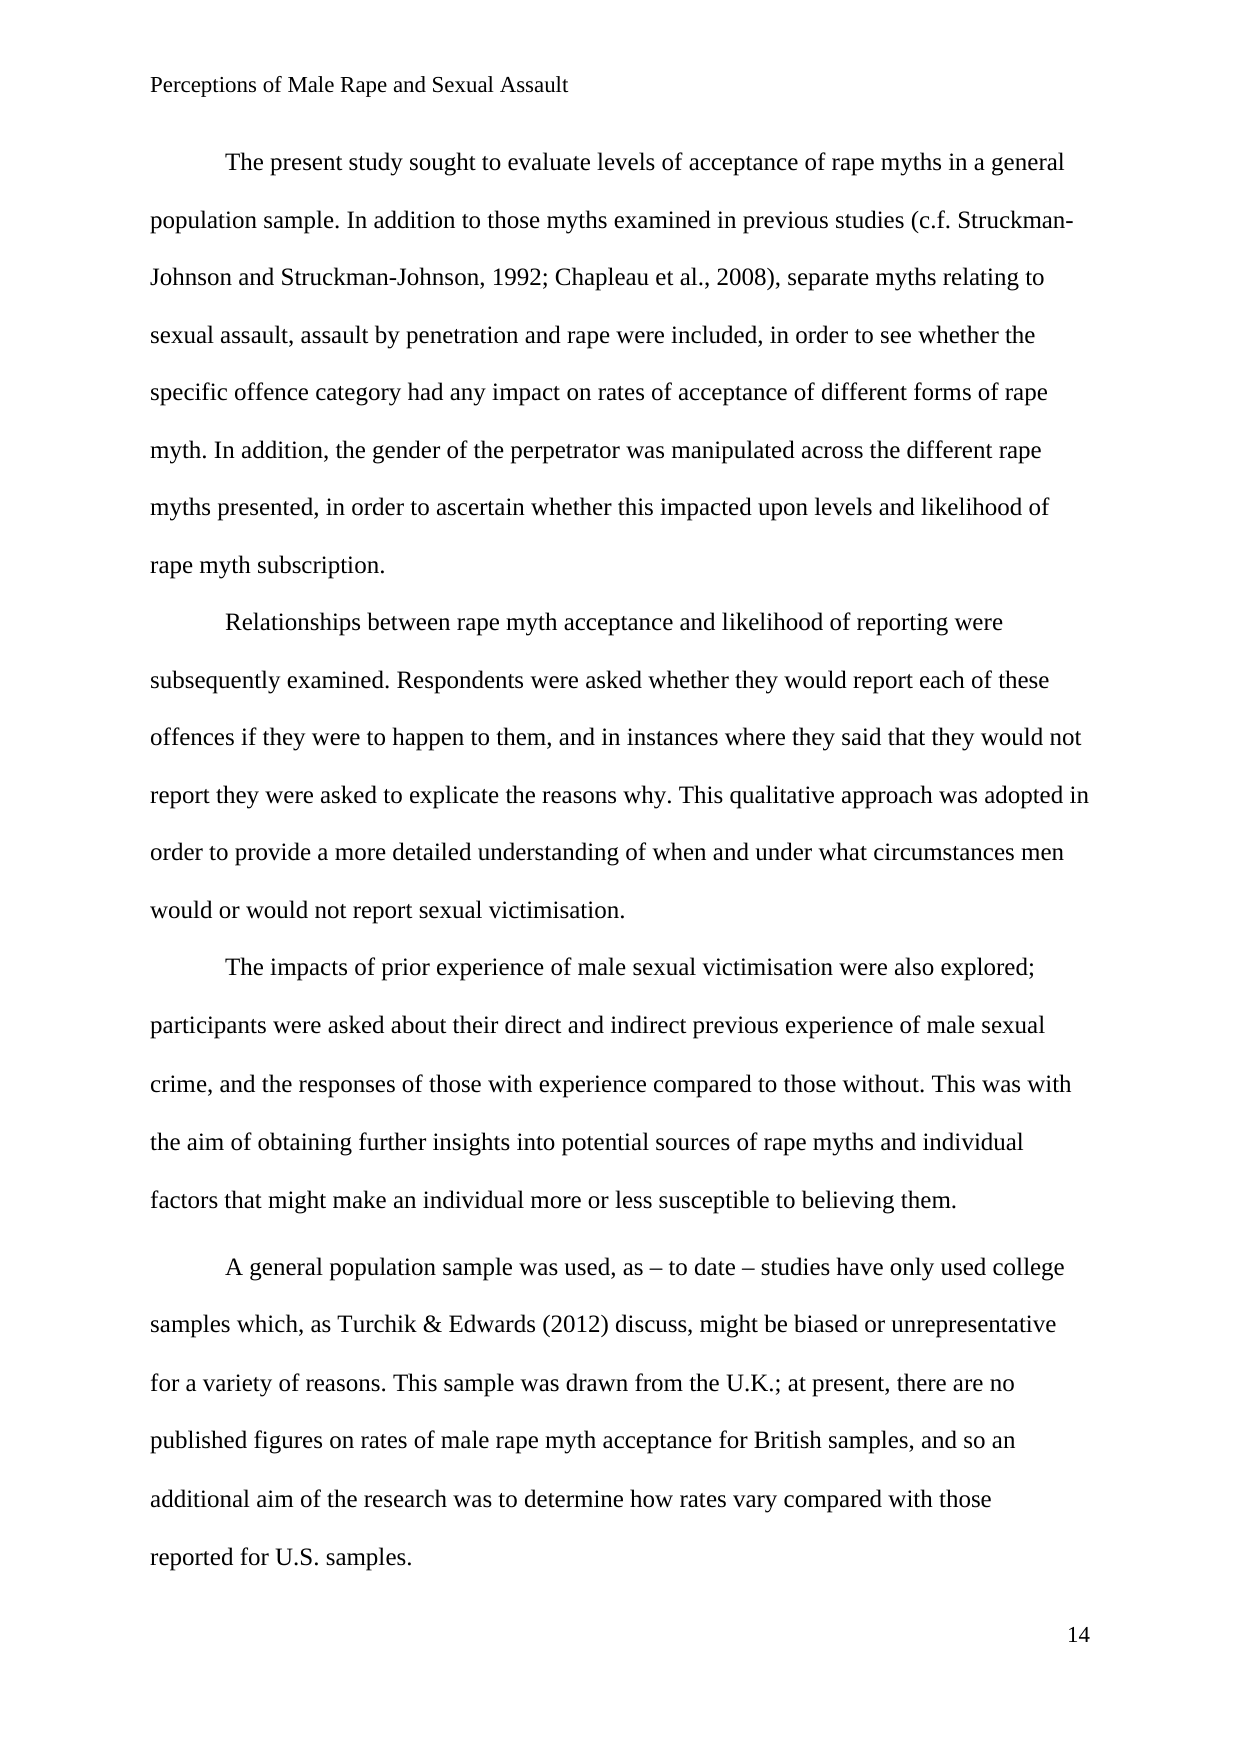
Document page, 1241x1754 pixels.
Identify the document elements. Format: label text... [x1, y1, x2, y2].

text Perceptions of Male Rape and Sexual Assault [150, 71, 1090, 98]
text The impacts of prior experience of male sexual victimisation were also explored; participants were asked about their direct and indirect previous experience of male sexual crime, and the responses of those with experience compared to those without. This was with the aim of obtaining further insights into potential sources of rape myths and individual factors that might make an individual more or less susceptible to believing them. [150, 952, 1073, 1214]
text A general population sample was used, as – to date – studies have only used college samples which, as Turchik & Edwards (2012) discuss, might be biased or unrepresentative for a variety of reasons. This sample was drawn from the U.K.; at present, there are no published figures on rates of male rape myth acceptance for British samples, and so an additional aim of the research was to determine how rates vary compared with those reported for U.S. samples. [150, 1252, 1081, 1570]
text Relationships between rape myth acceptance and likelihood of reporting were subsequently examined. Respondents were asked whether they would report each of these offences if they were to happen to them, and in instances where they said that they would not report they were asked to explicate the reasons why. This qualitative approach was adopted in order to provide a more detailed understanding of when and under what circumstances men would or would not report sexual victimisation. [150, 607, 1089, 923]
text 14 [150, 1621, 1089, 1648]
text The present study sought to evaluate levels of acceptance of rape myths in a general population sample. In addition to those myths examined in previous studies (c.f. Struckman-Johnson and Struckman-Johnson, 1992; Chapleau et al., 2008), separate myths relating to sexual assault, assault by penetration and rape were included, in order to see whether the specific offence category had any impact on rates of acceptance of different forms of rape myth. In addition, the gender of the perpetrator was manipulated across the different rape myths presented, in order to ascertain whether this impacted upon levels and likelihood of rape myth subscription. [150, 147, 1075, 578]
